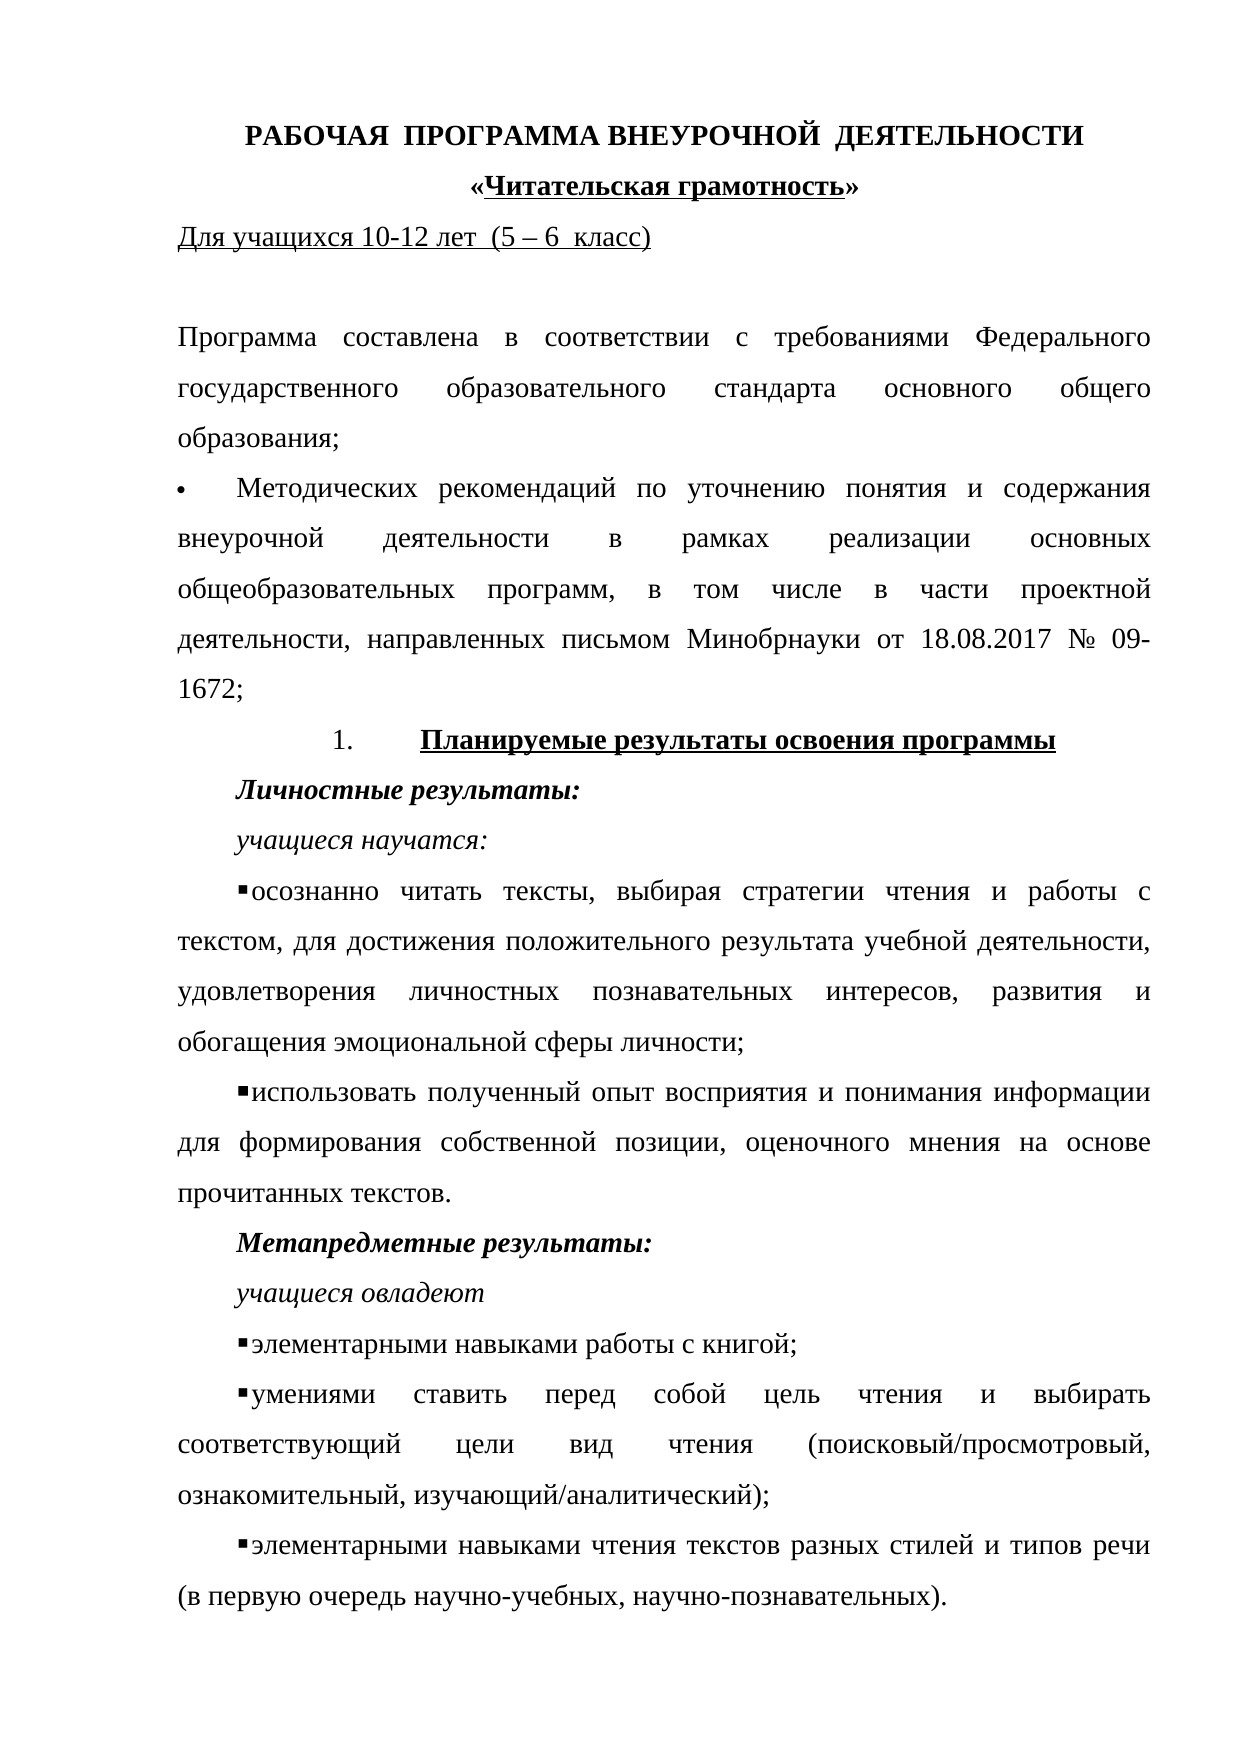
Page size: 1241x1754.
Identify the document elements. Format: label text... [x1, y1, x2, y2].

list Методических рекомендаций по уточнению понятия и содержания внеурочной деятельности в рамках реализации основных общеобразовательных программ, в том числе в части проектной деятельности, направленных письмом Минобрнауки от 18.08.2017 № 09-1672; [177, 470, 1152, 705]
text Программа составлена в соответствии с требованиями Федерального государственного образовательного стандарта основного общего образования; [177, 319, 1152, 453]
text Метапредметные результаты: [177, 1225, 1152, 1259]
text РАБОЧАЯ ПРОГРАММА ВНЕУРОЧНОЙ ДЕЯТЕЛЬНОСТИ [177, 118, 1152, 152]
text учащиеся овладеют [177, 1276, 1152, 1309]
text Личностные результаты: [177, 772, 1152, 806]
list Планируемые результаты освоения программы [177, 722, 1152, 755]
list элементарными навыками работы с книгой; [177, 1326, 1152, 1359]
list элементарными навыками чтения текстов разных стилей и типов речи (в первую очередь научно-учебных, научно-познавательных). [177, 1527, 1152, 1611]
list использовать полученный опыт восприятия и понимания информации для формирования собственной позиции, оценочного мнения на основе прочитанных текстов. [177, 1074, 1152, 1208]
text Для учащихся 10-12 лет (5 – 6 класс) [177, 219, 1152, 252]
list осознанно читать тексты, выбирая стратегии чтения и работы с текстом, для достижения положительного результата учебной деятельности, удовлетворения личностных познавательных интересов, развития и обогащения эмоциональной сферы личности; [177, 873, 1152, 1057]
list умениями ставить перед собой цель чтения и выбирать соответствующий цели вид чтения (поисковый/просмотровый, ознакомительный, изучающий/аналитический); [177, 1376, 1152, 1511]
text учащиеся научатся: [177, 822, 1152, 856]
text «Читательская грамотность» [177, 168, 1152, 202]
